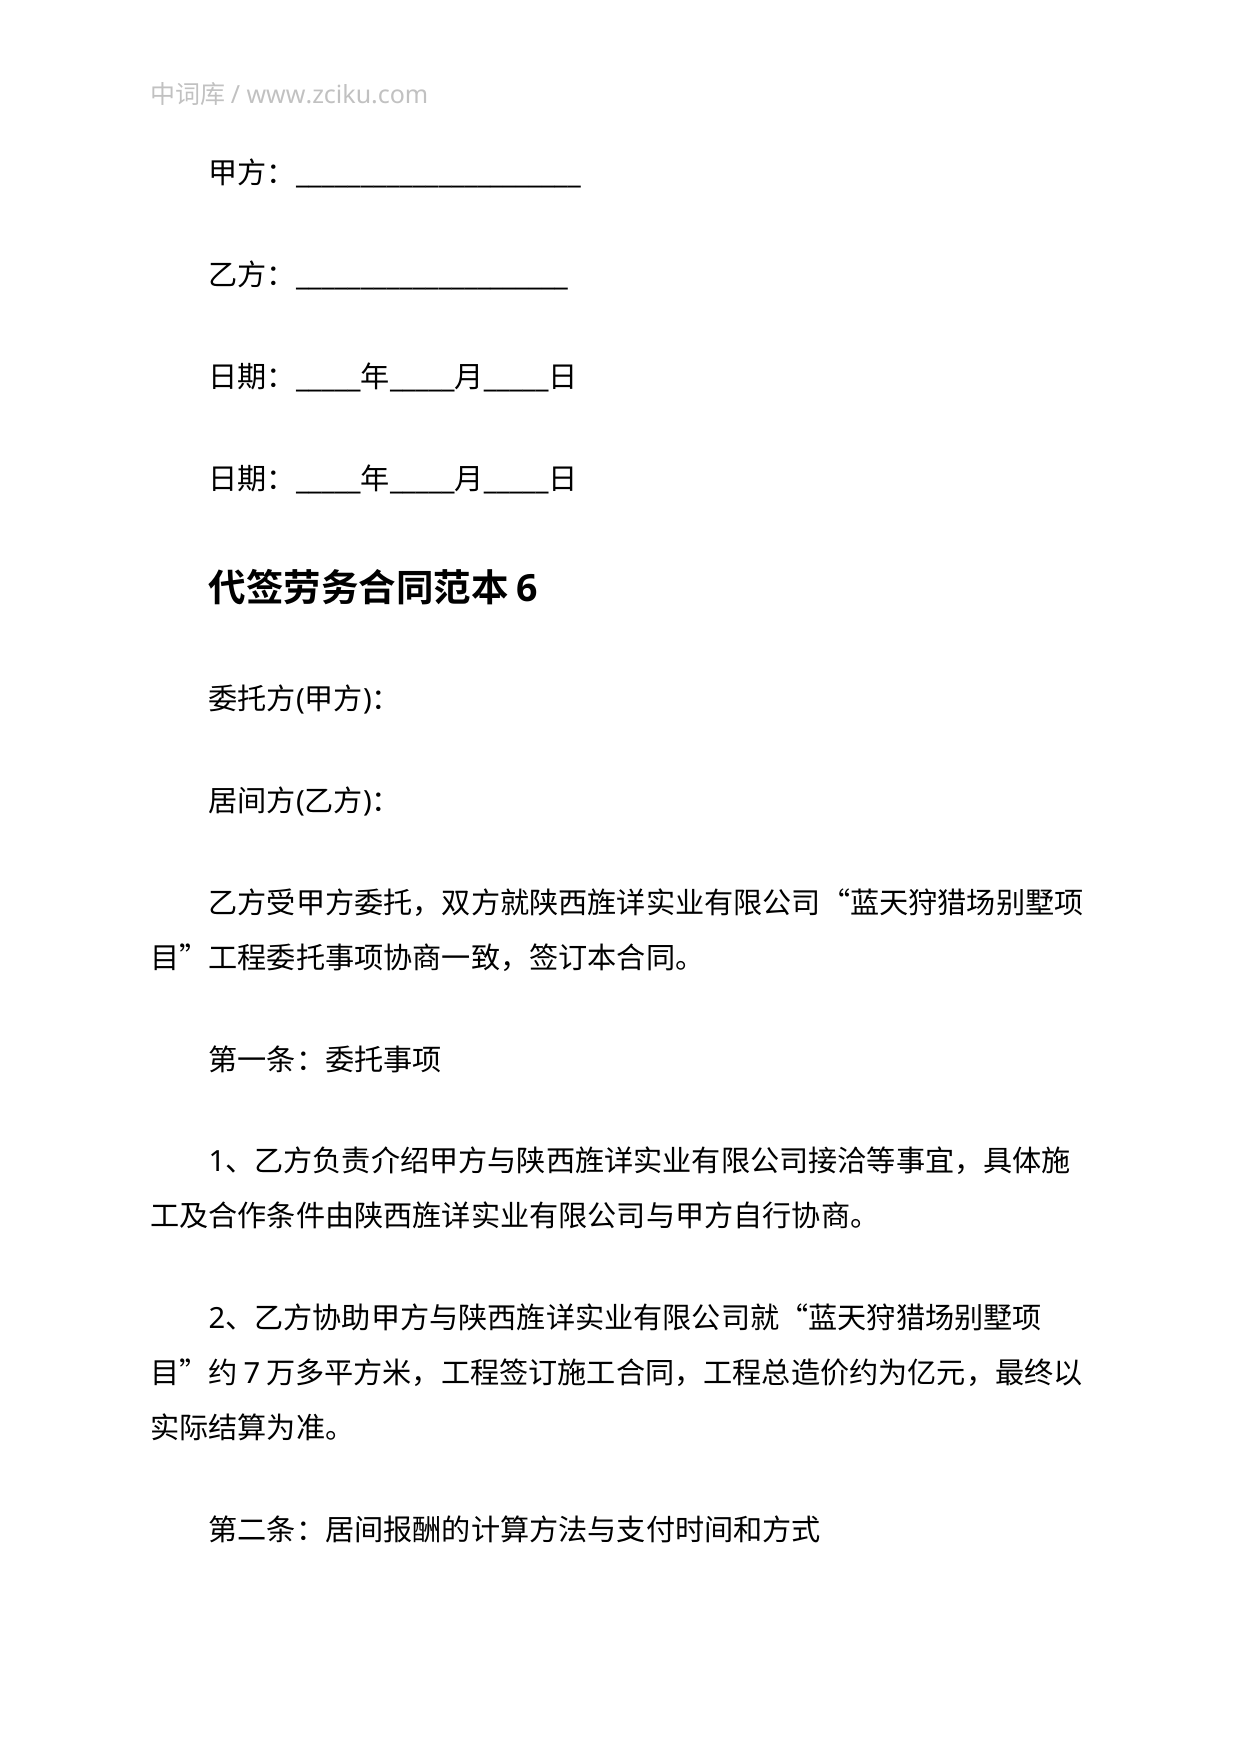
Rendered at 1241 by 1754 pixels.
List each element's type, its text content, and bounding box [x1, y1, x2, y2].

text 第二条：居间报酬的计算方法与支付时间和方式 [150, 1506, 1090, 1549]
text 乙方：_____________________ [150, 252, 1090, 294]
text 甲方：______________________ [150, 150, 1090, 192]
text 代签劳务合同范本6 [150, 558, 1090, 612]
text 日期：_____年_____月_____日 [150, 354, 1090, 396]
text 居间方(乙方)： [150, 777, 1090, 820]
text 委托方(甲方)： [150, 676, 1090, 718]
text 第一条：委托事项 [150, 1036, 1090, 1078]
text 日期：_____年_____月_____日 [150, 456, 1090, 498]
text 1、乙方负责介绍甲方与陕西旌详实业有限公司接洽等事宜，具体施工及合作条件由陕西旌详实业有限公司与甲方自行协商。 [150, 1138, 1090, 1235]
text 2、乙方协助甲方与陕西旌详实业有限公司就“蓝天狩猎场别墅项目”约7万多平方米，工程签订施工合同，工程总造价约为亿元，最终以实际结算为准。 [150, 1295, 1090, 1447]
text 乙方受甲方委托，双方就陕西旌详实业有限公司“蓝天狩猎场别墅项目”工程委托事项协商一致，签订本合同。 [150, 879, 1090, 977]
